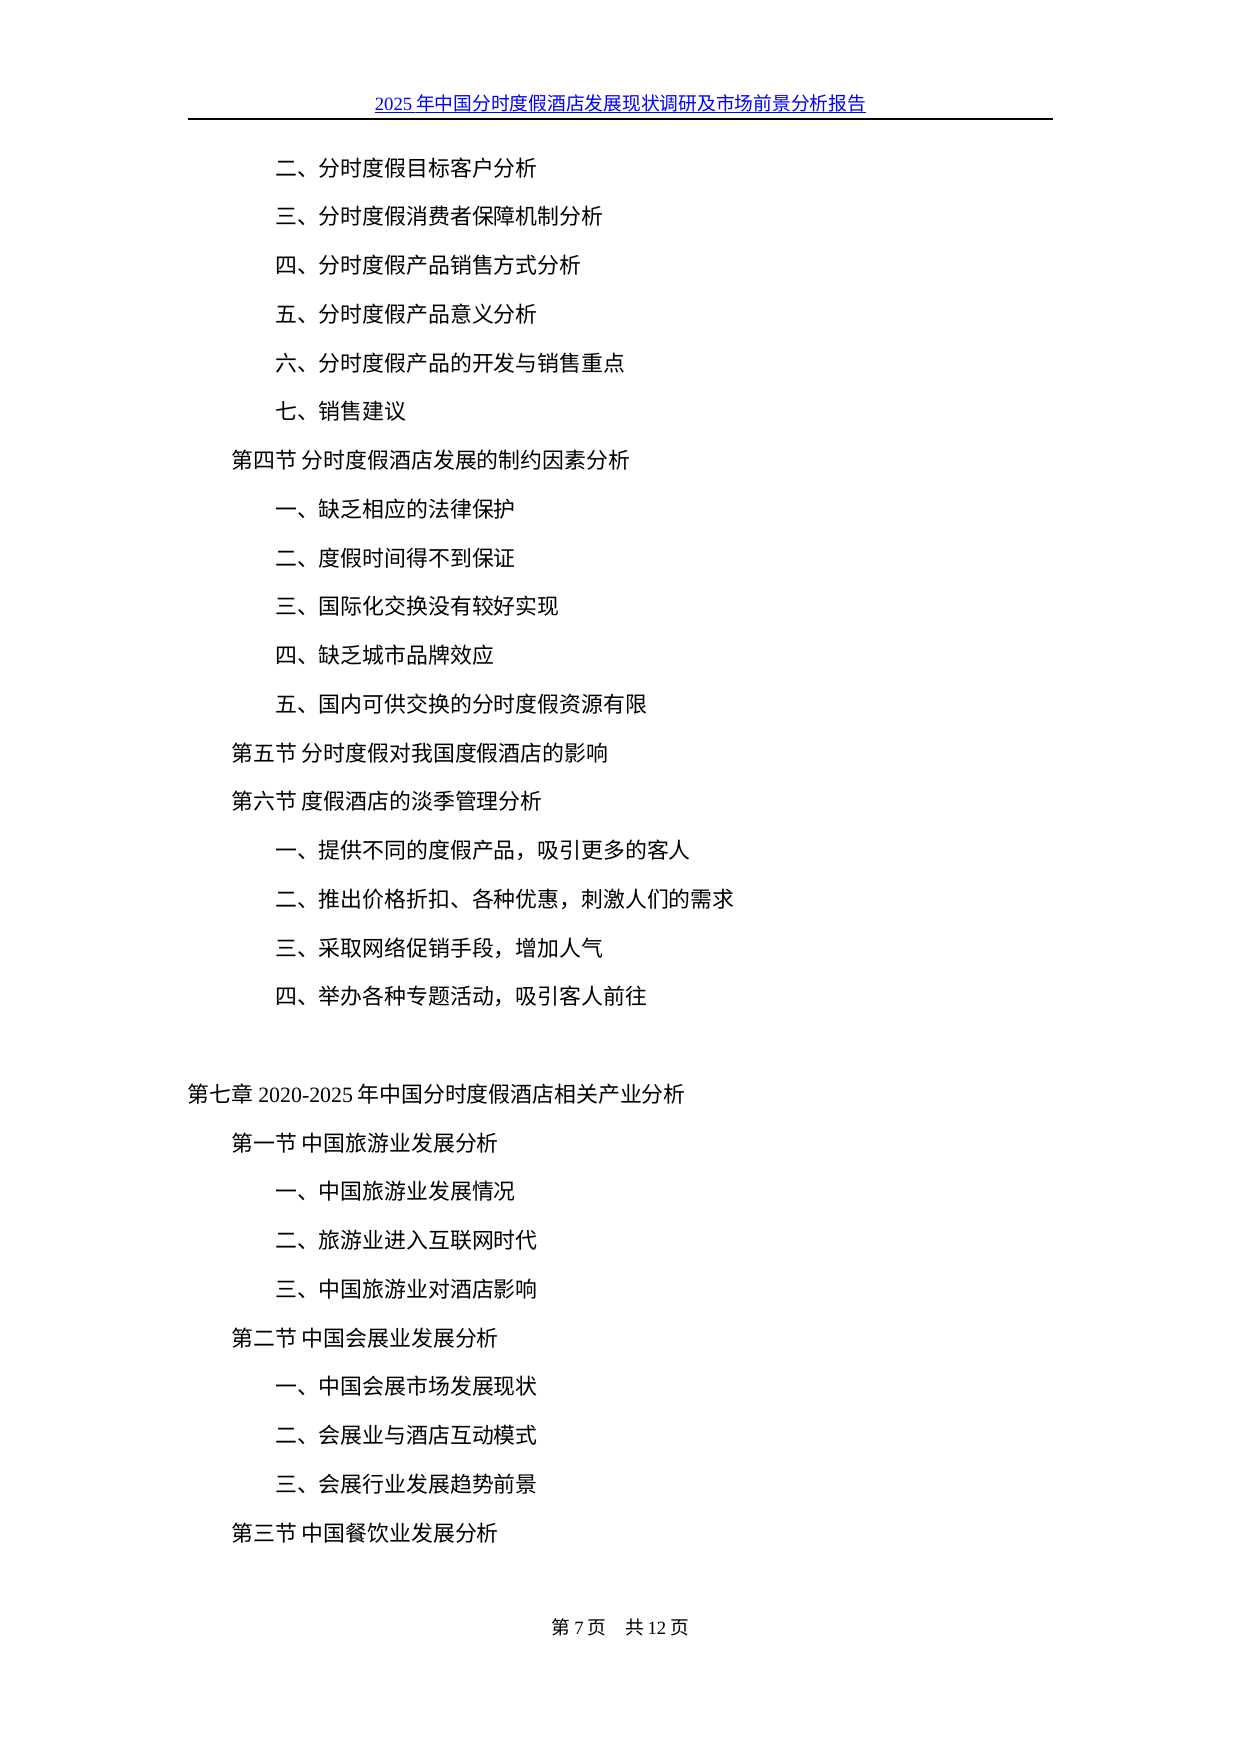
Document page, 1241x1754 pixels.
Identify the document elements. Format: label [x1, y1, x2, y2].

text [187, 150, 1053, 1548]
